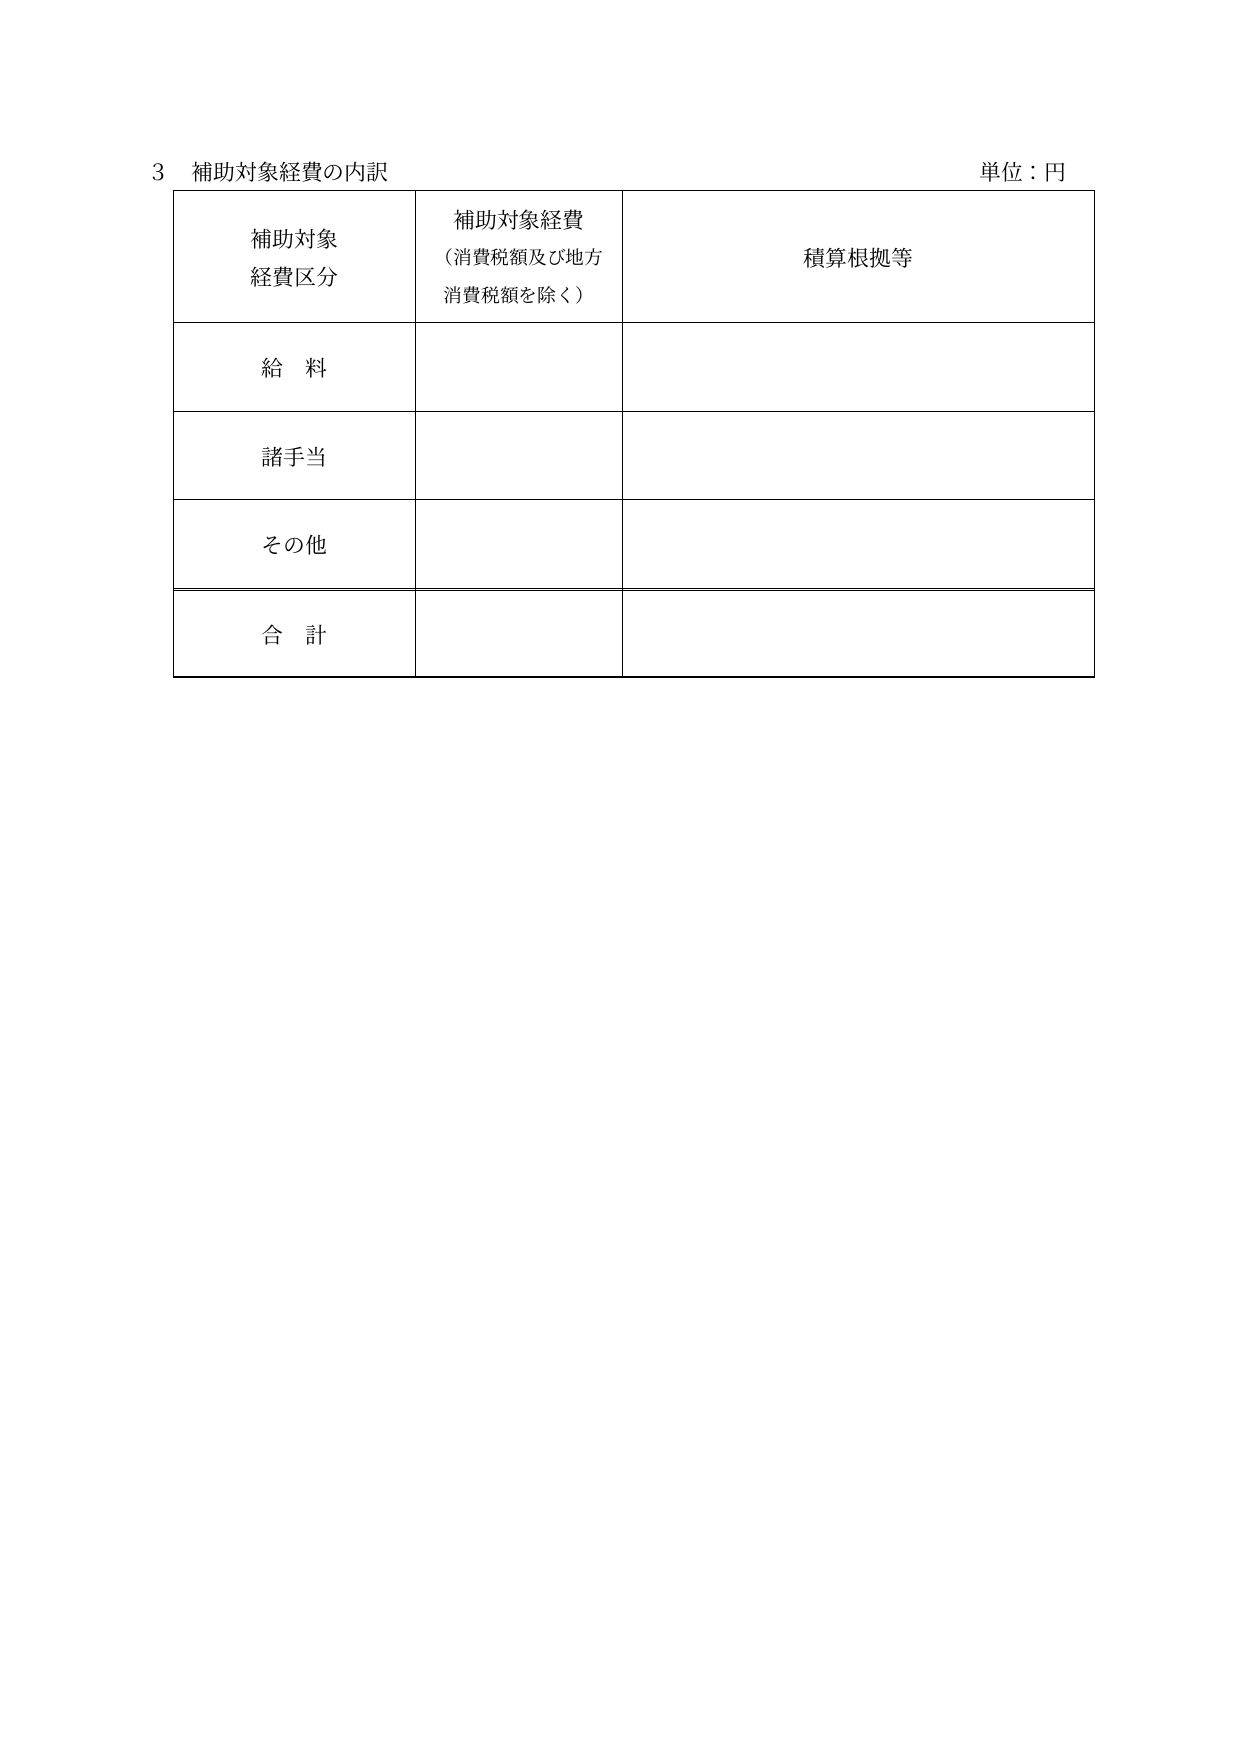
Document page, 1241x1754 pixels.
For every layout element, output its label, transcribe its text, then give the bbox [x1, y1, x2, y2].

table_cell [623, 500, 1094, 588]
table_cell [416, 412, 622, 499]
table_cell 諸手当 [174, 412, 415, 499]
text ３ 補助対象経費の内訳 単位：円 [148, 152, 1122, 190]
table_cell [416, 500, 622, 588]
table_cell [623, 591, 1094, 676]
table_cell [416, 323, 622, 411]
table_cell [416, 591, 622, 676]
table_cell [623, 323, 1094, 411]
table_cell 合 計 [174, 591, 415, 676]
table_cell [623, 412, 1094, 499]
table_header 補助対象 経費区分 [174, 191, 415, 322]
table_cell その他 [174, 500, 415, 588]
table_header 補助対象経費 （消費税額及び地方 消費税額を除く） [416, 191, 622, 322]
table_header 積算根拠等 [623, 191, 1094, 322]
table_cell 給 料 [174, 323, 415, 411]
